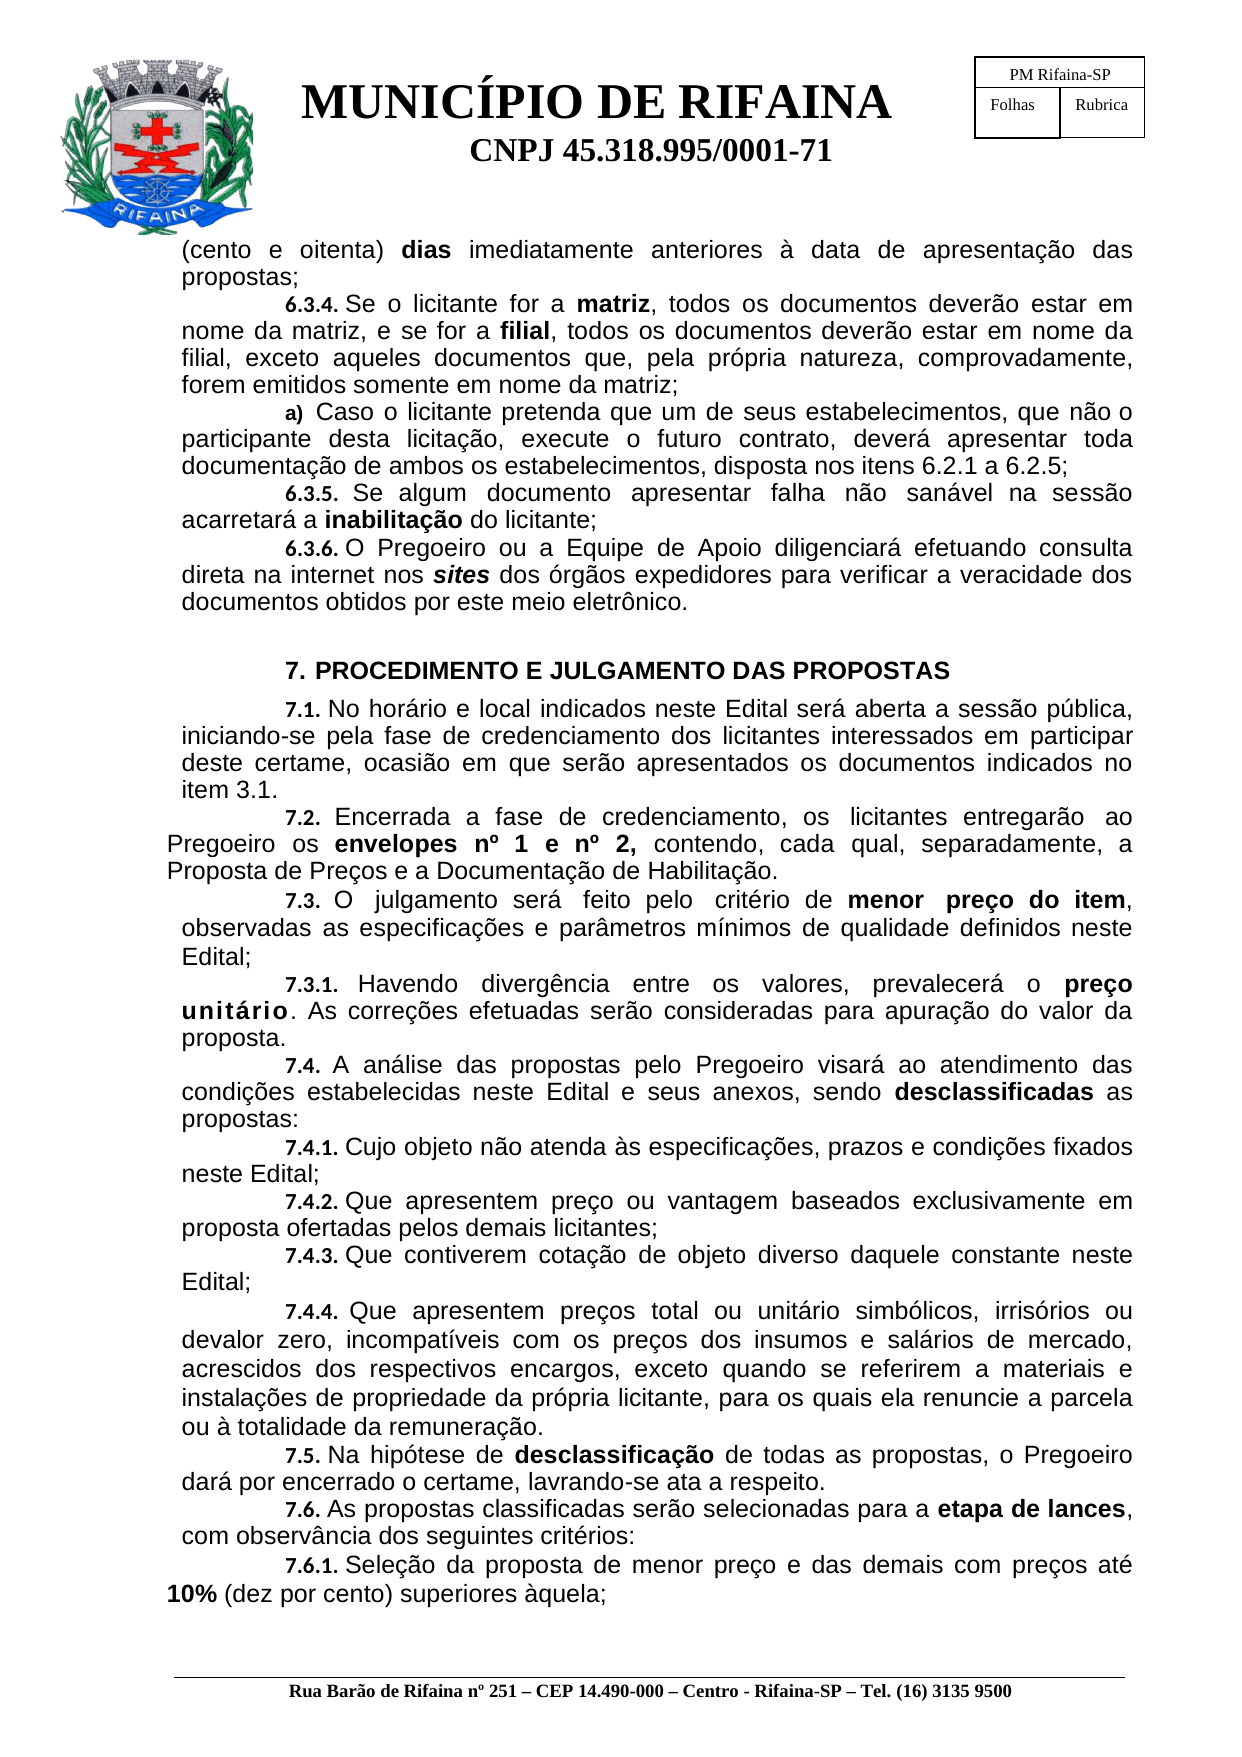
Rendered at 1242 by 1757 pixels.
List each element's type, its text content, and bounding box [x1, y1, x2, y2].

text 7.4.4. Que apresentem preços total ou unitário simbólicos, irrisórios ou devalor zero, incompatíveis com os preços dos insumos e salários de mercado, acrescidos dos respectivos encargos, exceto quando se referirem a materiais e instalações de propriedade da própria licitante, para os quais ela renuncie a parcela ou à totalidade da remuneração. [181, 1296, 1133, 1442]
text 7.3.1. Havendo divergência entre os valores, prevalecerá o preço unitário. As correções efetuadas serão consideradas para apuração do valor da proposta. [181, 971, 1133, 1052]
text 6.3.4. Se o licitante for a matriz, todos os documentos deverão estar em nome da matriz, e se for a filial, todos os documentos deverão estar em nome da filial, exceto aqueles documentos que, pela própria natureza, comprovadamente, forem emitidos somente em nome da matriz; [181, 291, 1133, 399]
text a) Caso o licitante pretenda que um de seus estabelecimentos, que não o participante desta licitação, execute o futuro contrato, deverá apresentar toda documentação de ambos os estabelecimentos, disposta nos itens 6.2.1 a 6.2.5; [181, 399, 1133, 480]
text 6.3.5. Se algum documento apresentar falha não sanável na sessão acarretará a inabilitação do licitante; [181, 480, 1133, 534]
text 7.5. Na hipótese de desclassificação de todas as propostas, o Pregoeiro dará por encerrado o certame, lavrando-se ata a respeito. [181, 1442, 1133, 1496]
picture [59, 57, 254, 235]
text 7.4.3. Que contiverem cotação de objeto diverso daquele constante neste Edital; [181, 1242, 1133, 1296]
text 7.1. No horário e local indicados neste Edital será aberta a sessão pública, iniciando-se pela fase de credenciamento dos licitantes interessados em participar deste certame, ocasião em que serão apresentados os documentos indicados no item 3.1. [181, 695, 1133, 804]
text 7.2. Encerrada a fase de credenciamento, os licitantes entregarão ao Pregoeiro os envelopes nº 1 e nº 2, contendo, cada qual, separadamente, a Proposta de Preços e a Documentação de Habilitação. [167, 804, 1133, 885]
text 7. PROCEDIMENTO E JULGAMENTO DAS PROPOSTAS [211, 656, 1133, 684]
text 7.4. A análise das propostas pelo Pregoeiro visará ao atendimento das condições estabelecidas neste Edital e seus anexos, sendo desclassificadas as propostas: [181, 1052, 1133, 1133]
text 6.3.6. O Pregoeiro ou a Equipe de Apoio diligenciará efetuando consulta direta na internet nos sites dos órgãos expedidores para verificar a veracidade dos documentos obtidos por este meio eletrônico. [181, 534, 1133, 616]
text 7.3. O julgamento será feito pelo critério de menor preço do item, observadas as especificações e parâmetros mínimos de qualidade definidos neste Edital; [181, 885, 1133, 970]
text 7.4.1. Cujo objeto não atenda às especificações, prazos e condições fixados neste Edital; [181, 1133, 1133, 1187]
text 7.4.2. Que apresentem preço ou vantagem baseados exclusivamente em proposta ofertadas pelos demais licitantes; [181, 1187, 1133, 1242]
text 7.6.1. Seleção da proposta de menor preço e das demais com preços até 10% (dez por cento) superiores àquela; [167, 1550, 1133, 1608]
text 7.6. As propostas classificadas serão selecionadas para a etapa de lances, com observância dos seguintes critérios: [181, 1496, 1133, 1550]
